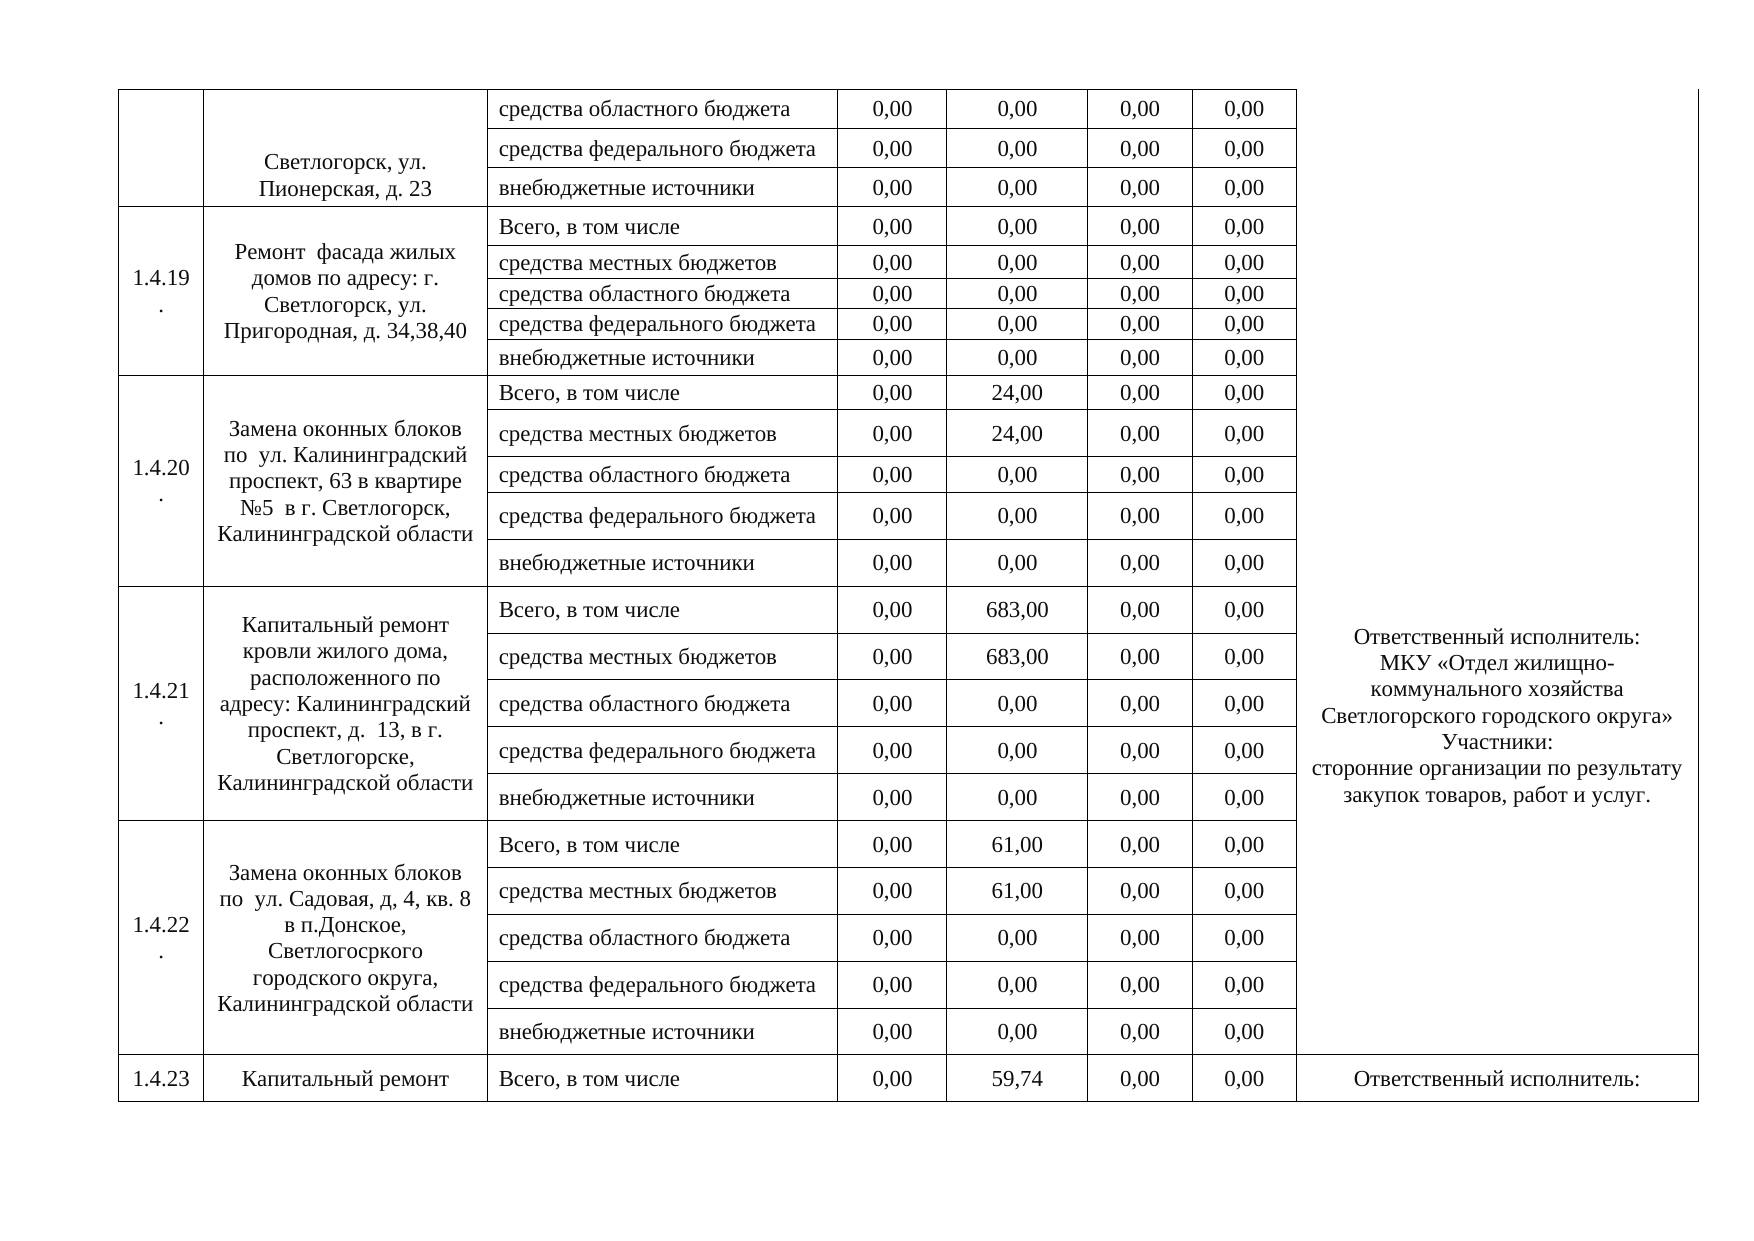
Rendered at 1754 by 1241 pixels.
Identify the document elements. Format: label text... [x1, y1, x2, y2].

table_cell внебюджетные источники [488, 168, 837, 206]
table_cell 0,00 [947, 457, 1087, 492]
table_cell 0,00 [838, 680, 946, 726]
table_cell Капитальный ремонт кровли жилого дома, расположенного по адресу: Калининградский проспект, д. 13, в г. Светлогорске, Калининградской области [204, 587, 487, 820]
table_cell 683,00 [947, 587, 1087, 632]
table_cell 0,00 [1193, 457, 1296, 492]
table_cell 0,00 [1088, 207, 1192, 245]
table_cell Всего, в том числе [488, 207, 837, 245]
table_cell 0,00 [838, 410, 946, 456]
table_cell 0,00 [838, 90, 946, 128]
table_cell 0,00 [838, 279, 946, 307]
table_cell 0,00 [1193, 279, 1296, 307]
table_cell 0,00 [1088, 962, 1192, 1007]
table_cell 0,00 [947, 279, 1087, 307]
table_cell 0,00 [1193, 376, 1296, 409]
table_cell 0,00 [947, 129, 1087, 167]
table_cell 0,00 [1193, 540, 1296, 586]
table_cell 0,00 [1088, 915, 1192, 961]
table_cell 0,00 [1193, 207, 1296, 245]
table_cell 0,00 [947, 207, 1087, 245]
table_cell средства местных бюджетов [488, 246, 837, 278]
table_cell 0,00 [947, 774, 1087, 820]
table_cell Всего, в том числе [488, 1055, 837, 1101]
table_cell 0,00 [1088, 587, 1192, 632]
table_cell 0,00 [838, 587, 946, 632]
table_cell средства федерального бюджета [488, 309, 837, 339]
table_cell 0,00 [838, 1009, 946, 1054]
table_cell 683,00 [947, 634, 1087, 679]
table_cell 0,00 [1088, 279, 1192, 307]
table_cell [204, 1055, 487, 1101]
table_cell 0,00 [838, 168, 946, 206]
table_cell 0,00 [1193, 410, 1296, 456]
table_cell 0,00 [1088, 540, 1192, 586]
table_cell внебюджетные источники [488, 774, 837, 820]
table_cell 0,00 [1193, 774, 1296, 820]
table_cell 0,00 [838, 376, 946, 409]
table_cell 0,00 [838, 868, 946, 914]
table_cell 0,00 [947, 962, 1087, 1007]
table_cell 0,00 [1193, 493, 1296, 539]
table_cell средства областного бюджета [488, 915, 837, 961]
table_cell 0,00 [838, 915, 946, 961]
table_cell Всего, в том числе [488, 376, 837, 409]
table_cell 0,00 [1193, 727, 1296, 773]
table_cell средства федерального бюджета [488, 962, 837, 1007]
table_cell 0,00 [838, 727, 946, 773]
table_cell внебюджетные источники [488, 540, 837, 586]
table_cell 0,00 [1088, 309, 1192, 339]
table_cell 0,00 [838, 246, 946, 278]
table_cell 61,00 [947, 868, 1087, 914]
table_cell 0,00 [1193, 309, 1296, 339]
table_cell 0,00 [1088, 410, 1192, 456]
table_cell 0,00 [838, 540, 946, 586]
table_cell средства федерального бюджета [488, 727, 837, 773]
table_cell 0,00 [838, 774, 946, 820]
table_cell 0,00 [1193, 90, 1296, 128]
table_cell 0,00 [947, 309, 1087, 339]
table_cell 0,00 [1088, 634, 1192, 679]
table_cell 0,00 [1088, 340, 1192, 374]
table_cell 0,00 [1193, 962, 1296, 1007]
table_cell 0,00 [1088, 376, 1192, 409]
table_cell 0,00 [1088, 90, 1192, 128]
table_cell 0,00 [838, 821, 946, 867]
table_cell 0,00 [838, 207, 946, 245]
table_cell 0,00 [947, 1009, 1087, 1054]
table_cell 24,00 [947, 376, 1087, 409]
table_cell 0,00 [838, 457, 946, 492]
table_cell Ремонт фасада жилых домов по адресу: г. Светлогорск, ул. Пригородная, д. 34,38,40 [204, 207, 487, 374]
table_cell 0,00 [1088, 457, 1192, 492]
table_cell 1.4.20. [119, 376, 203, 586]
table_cell Всего, в том числе [488, 821, 837, 867]
table_cell 0,00 [838, 129, 946, 167]
table_cell средства областного бюджета [488, 90, 837, 128]
table_cell 0,00 [1193, 129, 1296, 167]
table_cell 0,00 [1193, 1055, 1296, 1101]
table_cell 0,00 [1088, 129, 1192, 167]
table_cell 0,00 [1088, 821, 1192, 867]
table_cell 0,00 [1193, 915, 1296, 961]
table_cell 0,00 [947, 915, 1087, 961]
table_cell средства местных бюджетов [488, 410, 837, 456]
table_cell 1.4.22. [119, 821, 203, 1054]
table_cell 0,00 [1193, 634, 1296, 679]
table_cell Всего, в том числе [488, 587, 837, 632]
table_cell 0,00 [838, 962, 946, 1007]
table_cell 0,00 [838, 340, 946, 374]
table_cell 0,00 [838, 309, 946, 339]
table_cell 0,00 [838, 1055, 946, 1101]
table_cell 0,00 [1088, 868, 1192, 914]
table_cell 0,00 [947, 90, 1087, 128]
table_cell 0,00 [1193, 246, 1296, 278]
table_cell Замена оконных блоков по ул. Садовая, д, 4, кв. 8 в п.Донское, Светлогосркого городского округа, Калининградской области [204, 821, 487, 1054]
table_cell 0,00 [1193, 680, 1296, 726]
table_cell 0,00 [947, 727, 1087, 773]
table_cell 1.4.23. [119, 1055, 203, 1101]
table_cell средства федерального бюджета [488, 129, 837, 167]
table_cell 0,00 [947, 540, 1087, 586]
table_cell 0,00 [1088, 493, 1192, 539]
table_cell 0,00 [1088, 727, 1192, 773]
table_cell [1297, 1055, 1698, 1101]
table_cell 0,00 [1088, 680, 1192, 726]
table_cell 0,00 [947, 340, 1087, 374]
table_cell 1.4.21. [119, 587, 203, 820]
table_cell 0,00 [838, 634, 946, 679]
table_cell средства областного бюджета [488, 279, 837, 307]
table_cell 0,00 [947, 168, 1087, 206]
table_cell внебюджетные источники [488, 1009, 837, 1054]
table_cell 0,00 [1088, 1055, 1192, 1101]
table_cell 0,00 [1088, 1009, 1192, 1054]
table_cell 0,00 [1193, 1009, 1296, 1054]
table_cell средства федерального бюджета [488, 493, 837, 539]
table_cell 0,00 [1193, 868, 1296, 914]
table_cell средства местных бюджетов [488, 634, 837, 679]
table_cell 59,74 [947, 1055, 1087, 1101]
table_cell 24,00 [947, 410, 1087, 456]
table_cell 0,00 [1088, 246, 1192, 278]
table_cell 0,00 [947, 493, 1087, 539]
table_cell 0,00 [947, 246, 1087, 278]
table_cell 0,00 [1193, 821, 1296, 867]
table_cell 0,00 [1088, 774, 1192, 820]
table_cell 0,00 [947, 680, 1087, 726]
table_cell 1.4.19. [119, 207, 203, 374]
table_cell 0,00 [1088, 168, 1192, 206]
table_cell 0,00 [1193, 340, 1296, 374]
table_cell 0,00 [838, 493, 946, 539]
table_cell 0,00 [1193, 168, 1296, 206]
table_cell Замена оконных блоков по ул. Калининградский проспект, 63 в квартире №5 в г. Светлогорск, Калининградской области [204, 376, 487, 586]
table_cell 0,00 [1193, 587, 1296, 632]
table_cell средства областного бюджета [488, 680, 837, 726]
table_cell внебюджетные источники [488, 340, 837, 374]
table_cell средства областного бюджета [488, 457, 837, 492]
table_cell средства местных бюджетов [488, 868, 837, 914]
table_cell 61,00 [947, 821, 1087, 867]
